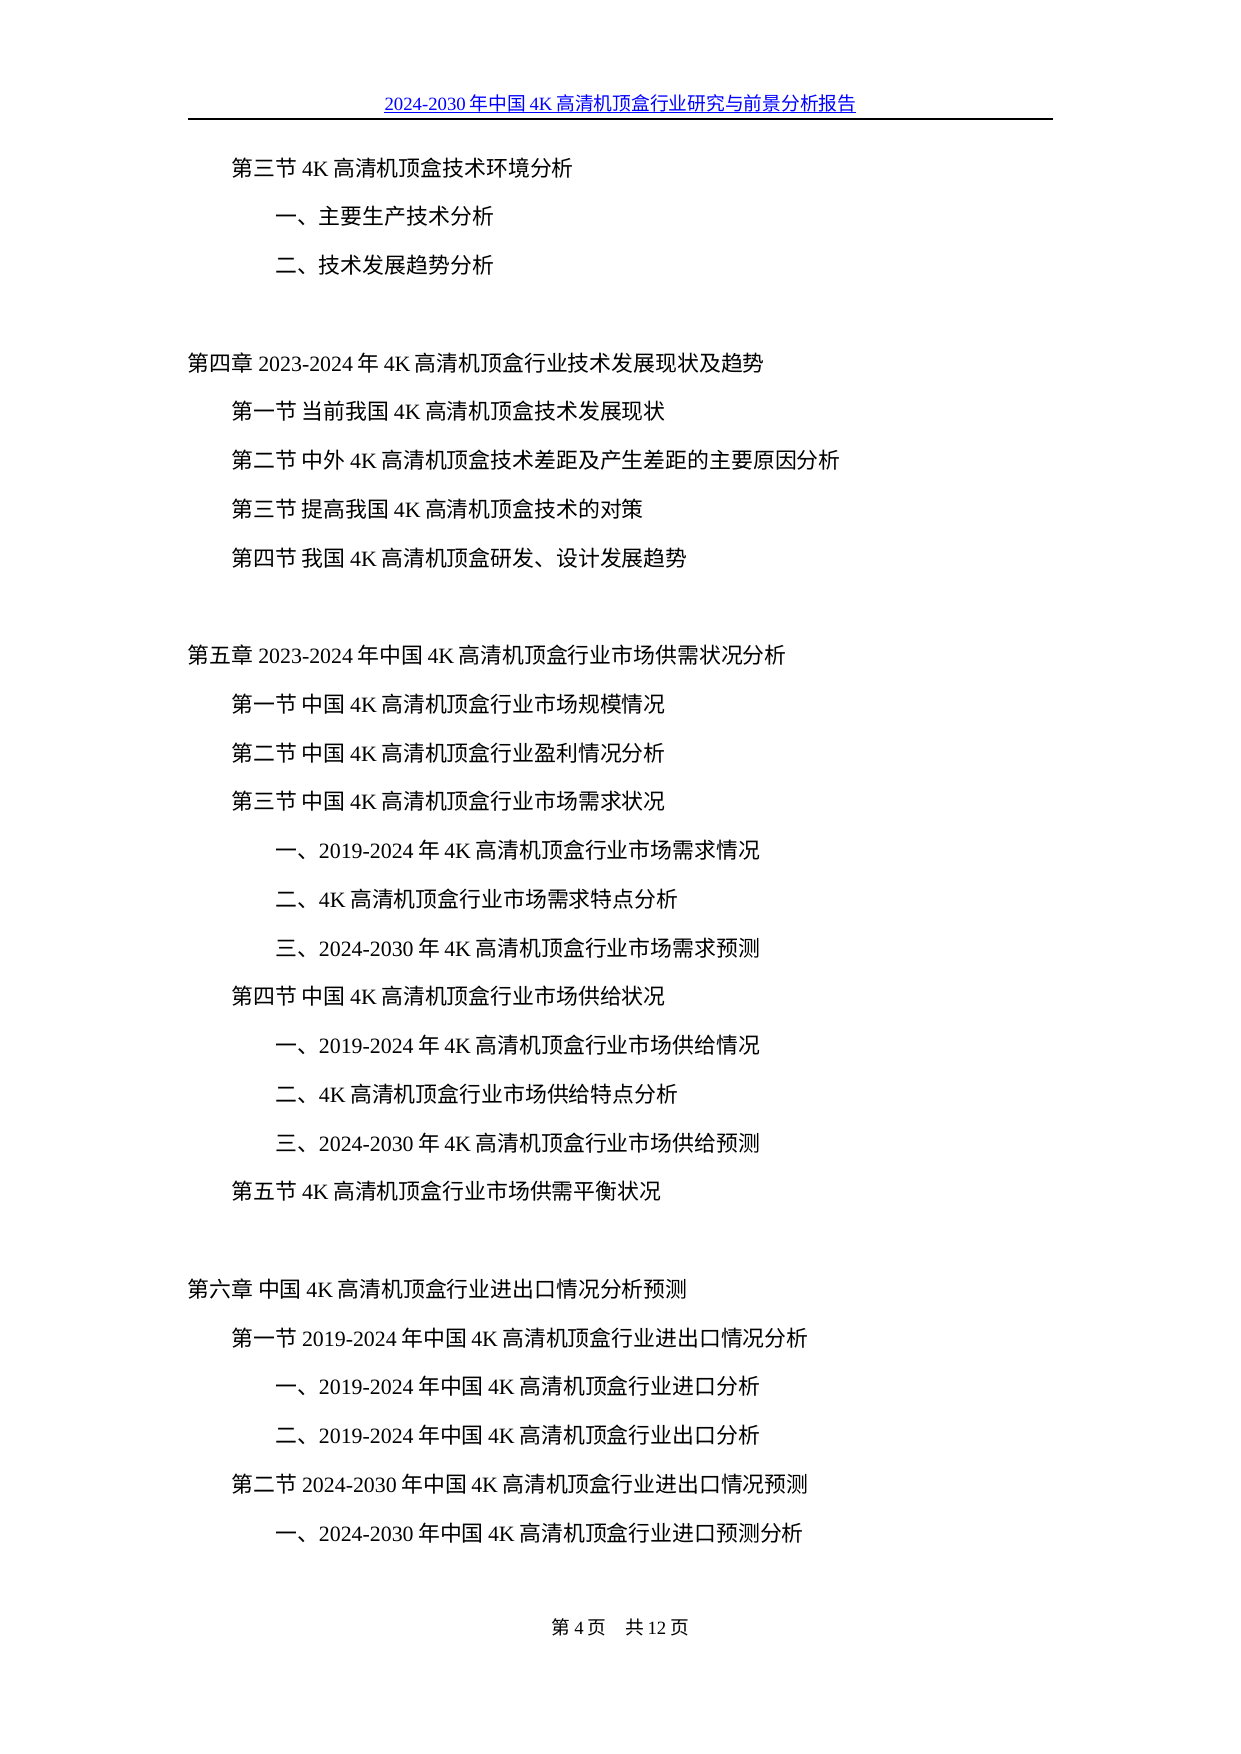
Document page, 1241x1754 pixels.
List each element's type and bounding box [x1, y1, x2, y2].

text [187, 150, 1053, 1548]
